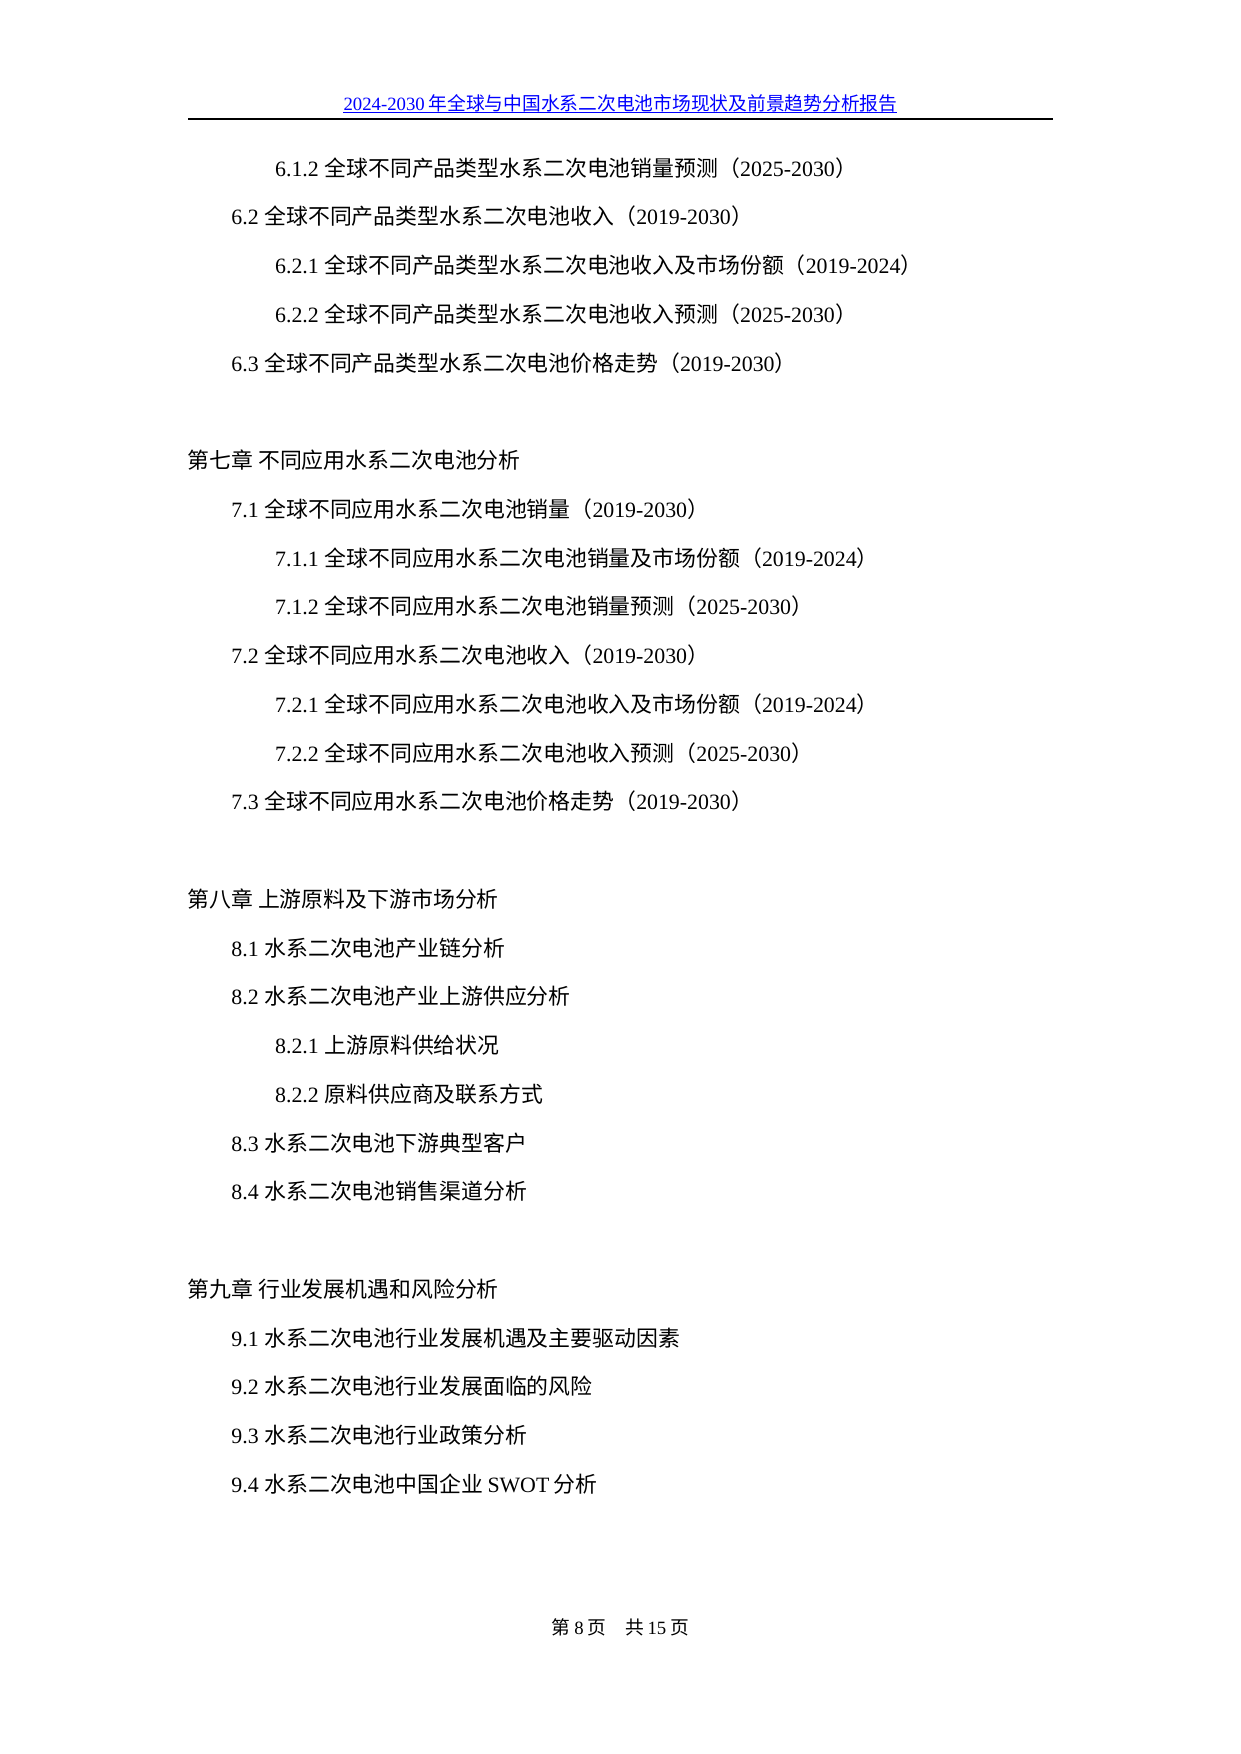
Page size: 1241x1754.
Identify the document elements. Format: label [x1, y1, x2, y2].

text [187, 150, 1053, 1499]
